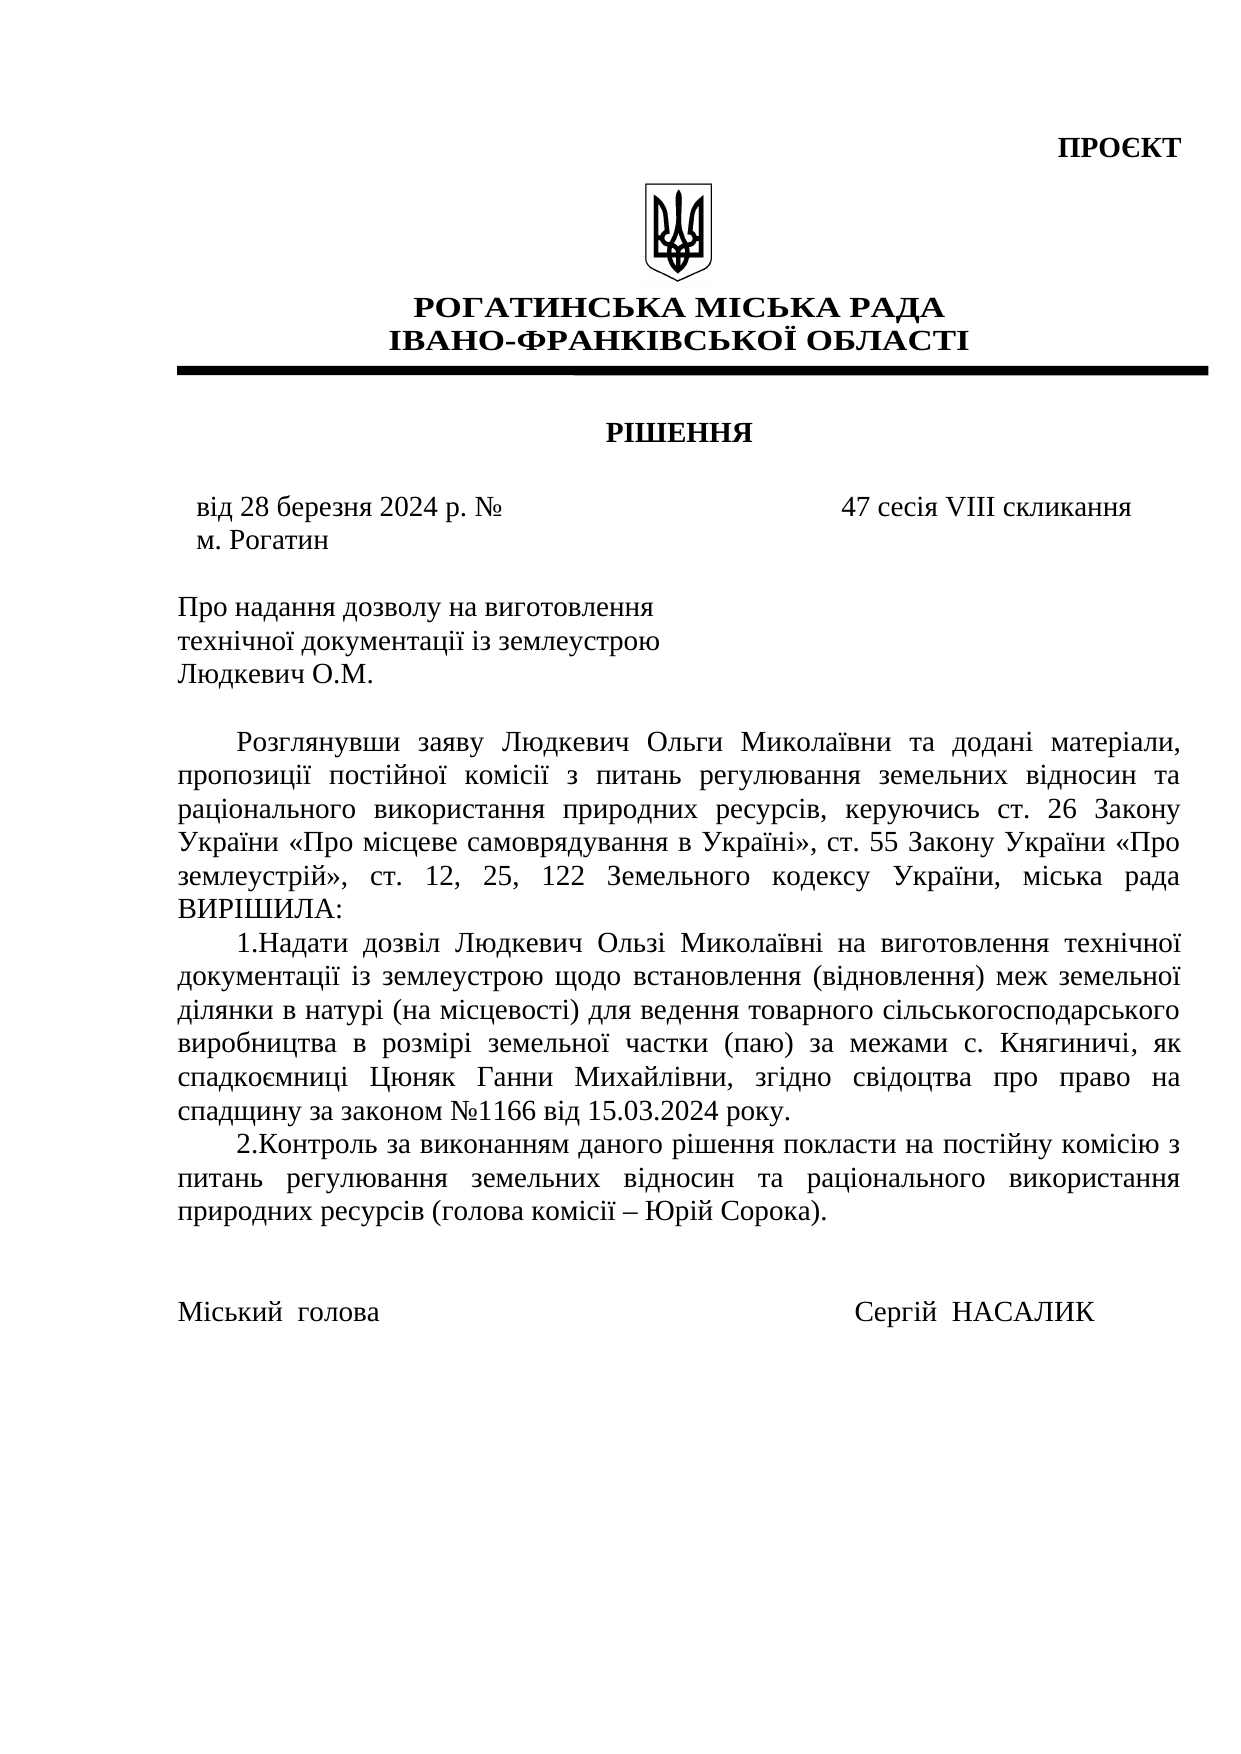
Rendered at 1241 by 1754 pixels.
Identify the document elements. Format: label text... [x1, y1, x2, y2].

text технічної документації із землеустрою [177, 623, 1181, 657]
text 2.Контроль за виконанням даного рішення покласти на постійну комісію з питань регулювання земельних відносин та раціонального використання природних ресурсів (голова комісії – Юрій Сорока). [177, 1126, 1181, 1227]
text м. Рогатин [196, 522, 1237, 556]
text РОГАТИНСЬКА МІСЬКА РАДА [177, 290, 1181, 323]
text 1.Надати дозвіл Людкевич Ользі Миколаївні на виготовлення технічної документації із землеустрою щодо встановлення (відновлення) меж земельної ділянки в натурі (на місцевості) для ведення товарного сільськогосподарського виробництва в розмірі земельної частки (паю) за межами с. Княгиничі, як спадкоємниці Цюняк Ганни Михайлівни, згідно свідоцтва про право на спадщину за законом №1166 від 15.03.2024 року. [177, 925, 1181, 1126]
text ІВАНО-ФРАНКІВСЬКОЇ ОБЛАСТІ [177, 323, 1181, 357]
text від 28 березня 2024 р. № 47 сесія VIII скликання [196, 489, 1237, 522]
text Про надання дозволу на виготовлення [177, 589, 1181, 623]
text Міський голова Сергій НАСАЛИК [177, 1294, 1181, 1327]
text РІШЕННЯ [177, 416, 1181, 449]
text Розглянувши заяву Людкевич Ольги Миколаївни та додані матеріали, пропозиції постійної комісії з питань регулювання земельних відносин та раціонального використання природних ресурсів, керуючись ст. 26 Закону України «Про місцеве самоврядування в Україні», ст. 55 Закону України «Про землеустрій», ст. 12, 25, 122 Земельного кодексу України, міська рада ВИРІШИЛА: [177, 724, 1181, 925]
text ПРОЄКТ [177, 131, 1181, 164]
text Людкевич О.М. [177, 657, 1181, 690]
